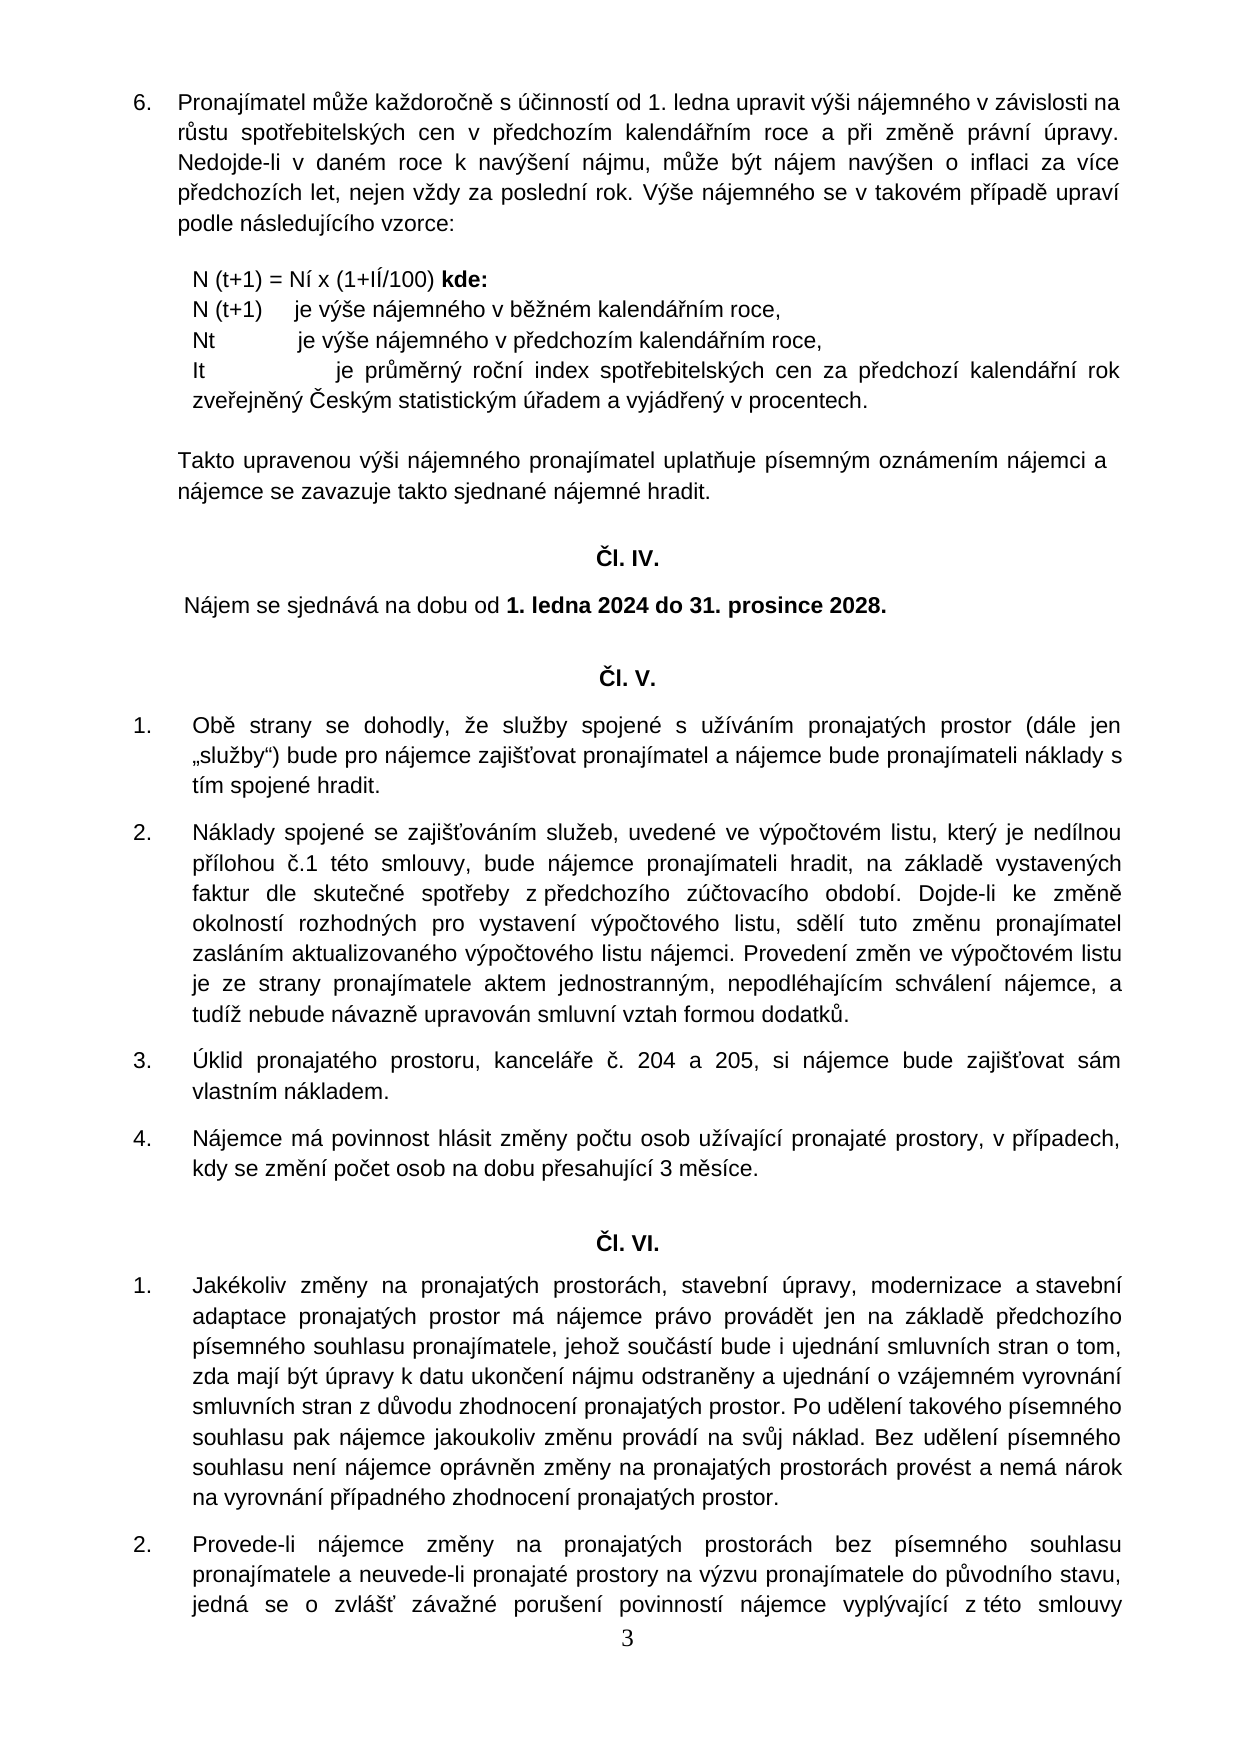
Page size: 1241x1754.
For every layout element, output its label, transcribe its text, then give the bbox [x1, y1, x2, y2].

text Čl. IV. [133, 545, 1122, 572]
text Nájem se sjednává na dobu od 1. ledna 2024 do 31. prosince 2028. [177, 592, 1122, 618]
list Náklady spojené se zajišťováním služeb, uvedené ve výpočtovém listu, který je nedílnou přílohou č.1 této smlouvy, bude nájemce pronajímateli hradit, na základě vystavených faktur dle skutečné spotřeby z předchozího zúčtovacího období. Dojde-li ke změně okolností rozhodných pro vystavení výpočtového listu, sdělí tuto změnu pronajímatel zasláním aktualizovaného výpočtového listu nájemci. Provedení změn ve výpočtovém listu je ze strany pronajímatele aktem jednostranným, nepodléhajícím schválení nájemce, a tudíž nebude návazně upravován smluvní vztah formou dodatků. [133, 819, 1122, 1027]
text N (t+1) = Ní x (1+IÍ/100) kde: [172, 266, 768, 292]
list Nájemce má povinnost hlásit změny počtu osob užívající pronajaté prostory, v případech, kdy se změní počet osob na dobu přesahující 3 měsíce. [133, 1124, 1120, 1181]
text Čl. VI. [133, 1230, 1122, 1256]
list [133, 1531, 1122, 1617]
list Jakékoliv změny na pronajatých prostorách, stavební úpravy, modernizace a stavební adaptace pronajatých prostor má nájemce právo provádět jen na základě předchozího písemného souhlasu pronajímatele, jehož součástí bude i ujednání smluvních stran o tom, zda mají být úpravy k datu ukončení nájmu odstraněny a ujednání o vzájemném vyrovnání smluvních stran z důvodu zhodnocení pronajatých prostor. Po udělení takového písemného souhlasu pak nájemce jakoukoliv změnu provádí na svůj náklad. Bez udělení písemného souhlasu není nájemce oprávněn změny na pronajatých prostorách provést a nemá nárok na vyrovnání případného zhodnocení pronajatých prostor. [133, 1272, 1122, 1510]
text N (t+1) je výše nájemného v běžném kalendářním roce, [172, 296, 1122, 323]
list Obě strany se dohodly, že služby spojené s užíváním pronajatých prostor (dále jen „služby“) bude pro nájemce zajišťovat pronajímatel a nájemce bude pronajímateli náklady s tím spojené hradit. [133, 712, 1122, 799]
text Takto upravenou výši nájemného pronajímatel uplatňuje písemným oznámením nájemci a nájemce se zavazuje takto sjednané nájemné hradit. [177, 447, 1122, 504]
list Pronajímatel může každoročně s účinností od 1. ledna upravit výši nájemného v závislosti na růstu spotřebitelských cen v předchozím kalendářním roce a při změně právní úpravy. Nedojde-li v daném roce k navýšení nájmu, může být nájem navýšen o inflaci za více předchozích let, nejen vždy za poslední rok. Výše nájemného se v takovém případě upraví podle následujícího vzorce: [133, 89, 1120, 236]
text Čl. V. [133, 665, 1122, 691]
list Úklid pronajatého prostoru, kanceláře č. 204 a 205, si nájemce bude zajišťovat sám vlastním nákladem. [133, 1047, 1122, 1104]
text Nt je výše nájemného v předchozím kalendářním roce, [172, 327, 1122, 353]
text It je průměrný roční index spotřebitelských cen za předchozí kalendářní rok zveřejněný Českým statistickým úřadem a vyjádřený v procentech. [192, 357, 1122, 413]
